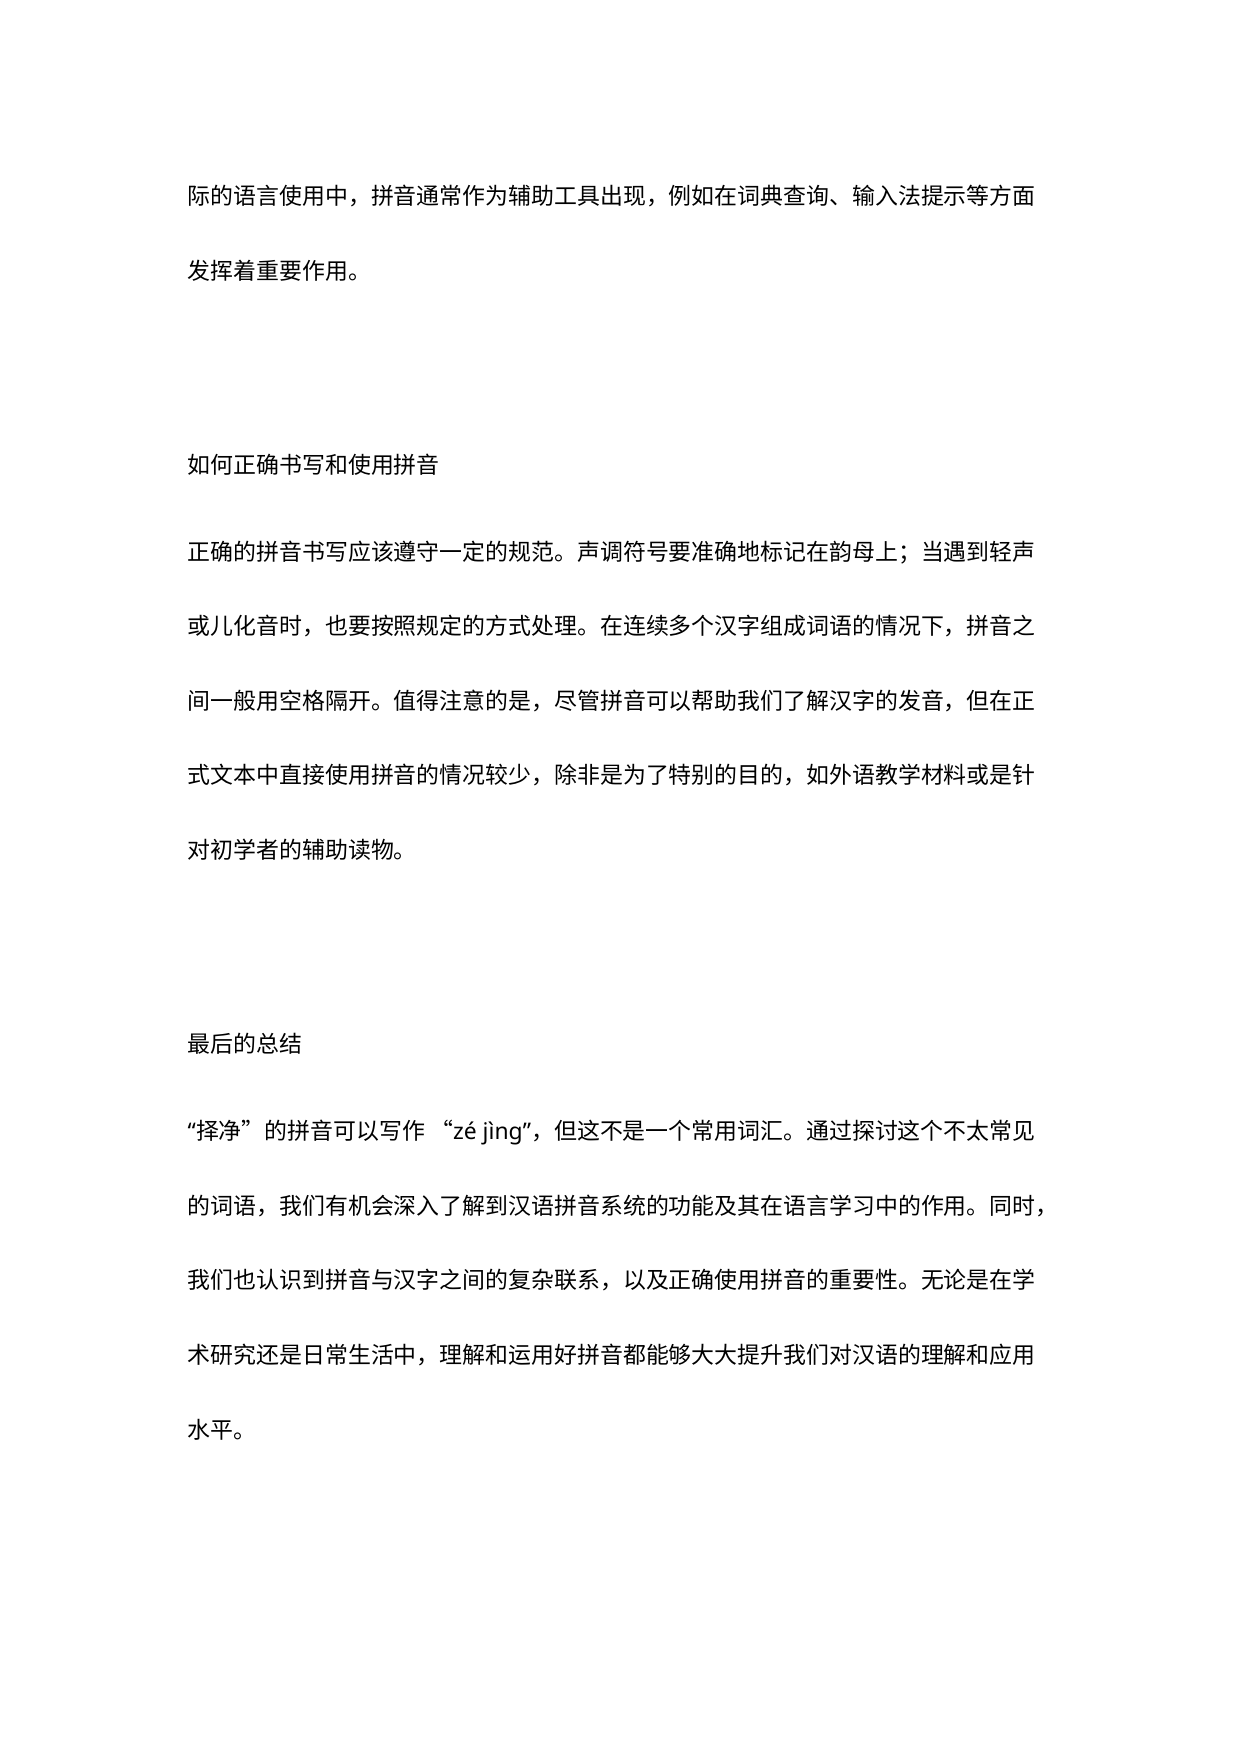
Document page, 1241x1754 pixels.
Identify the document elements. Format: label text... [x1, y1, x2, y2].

text 如何正确书写和使用拼音 [187, 431, 1053, 496]
text 最后的总结 [187, 1011, 1053, 1076]
text 正确的拼音书写应该遵守一定的规范。声调符号要准确地标记在韵母上；当遇到轻声或儿化音时，也要按照规定的方式处理。在连续多个汉字组成词语的情况下，拼音之间一般用空格隔开。值得注意的是，尽管拼音可以帮助我们了解汉字的发音，但在正式文本中直接使用拼音的情况较少，除非是为了特别的目的，如外语教学材料或是针对初学者的辅助读物。 [187, 517, 1053, 881]
text “择净”的拼音可以写作 “zé jìng”，但这不是一个常用词汇。通过探讨这个不太常见的词语，我们有机会深入了解到汉语拼音系统的功能及其在语言学习中的作用。同时，我们也认识到拼音与汉字之间的复杂联系，以及正确使用拼音的重要性。无论是在学术研究还是日常生活中，理解和运用好拼音都能够大大提升我们对汉语的理解和应用水平。 [187, 1097, 1053, 1461]
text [187, 162, 1053, 302]
